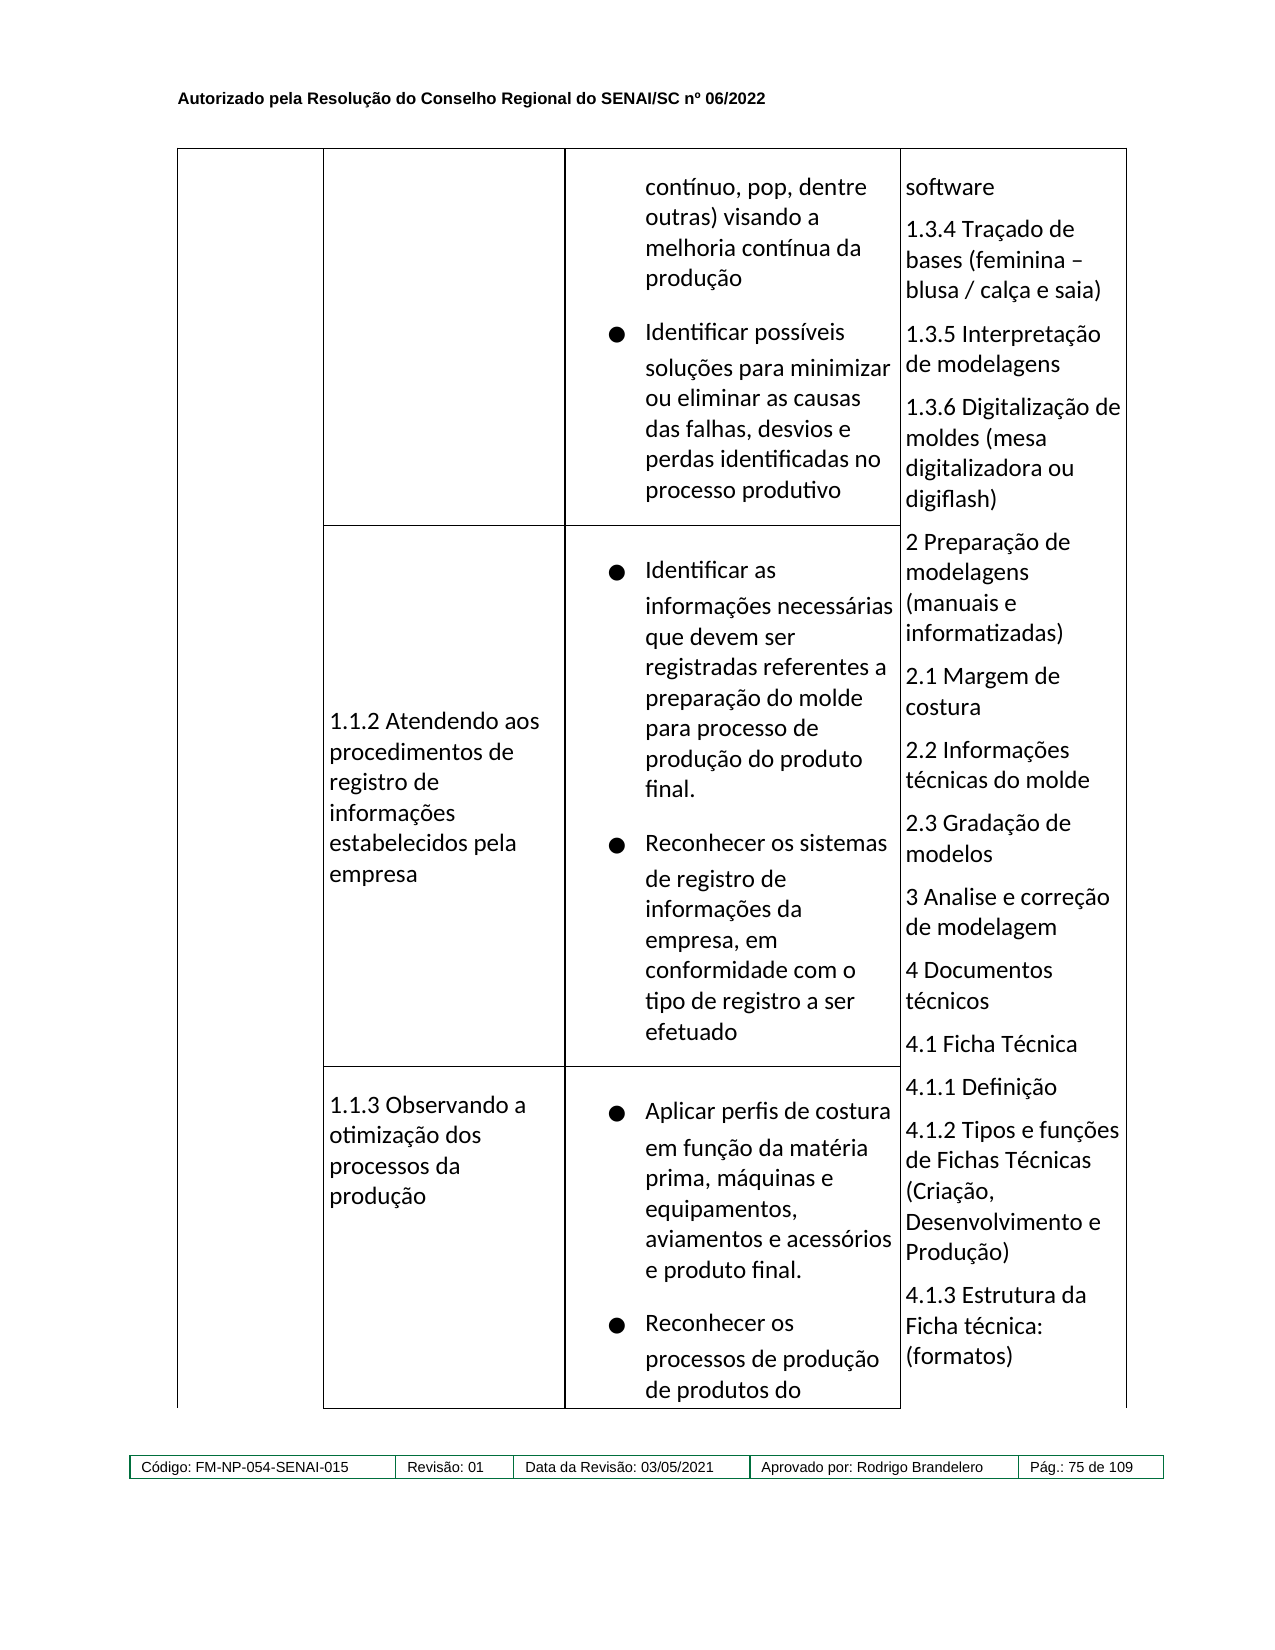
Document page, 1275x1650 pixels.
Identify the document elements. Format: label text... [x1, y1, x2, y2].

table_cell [566, 1067, 900, 1408]
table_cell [178, 149, 323, 1408]
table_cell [324, 1067, 564, 1408]
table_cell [324, 149, 564, 524]
table_cell Identificar as informações necessárias que devem ser registradas referentes a preparação do molde para processo de produção do produto final. Reconhecer os sistemas de registro de informações da empresa, em conformidade com o tipo de registro a ser efetuado [566, 526, 900, 1066]
table_cell 1.1.2 Atendendo aos procedimentos de registro de informações estabelecidos pela empresa [324, 526, 564, 1066]
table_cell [566, 149, 900, 524]
